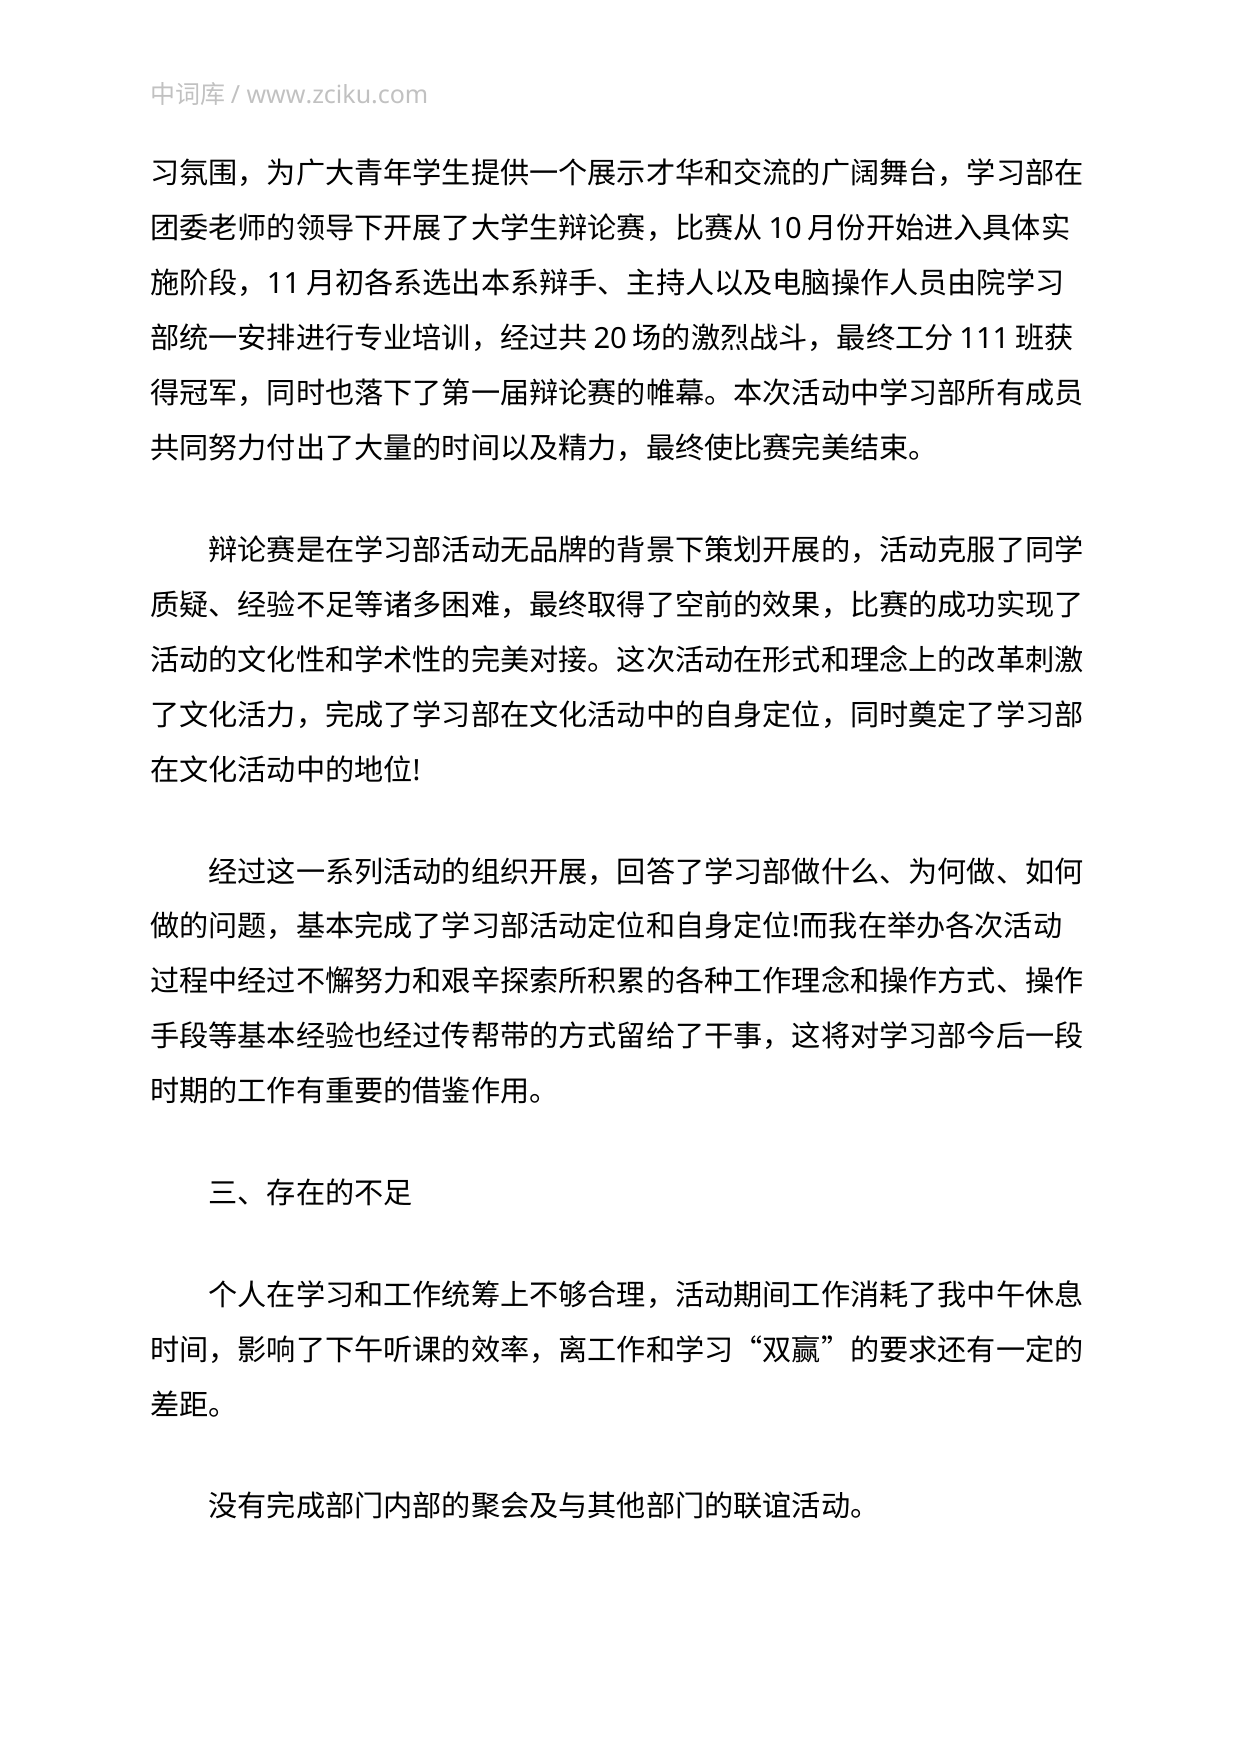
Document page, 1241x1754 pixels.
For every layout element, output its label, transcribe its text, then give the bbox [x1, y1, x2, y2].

text 经过这一系列活动的组织开展，回答了学习部做什么、为何做、如何做的问题，基本完成了学习部活动定位和自身定位!而我在举办各次活动过程中经过不懈努力和艰辛探索所积累的各种工作理念和操作方式、操作手段等基本经验也经过传帮带的方式留给了干事，这将对学习部今后一段时期的工作有重要的借鉴作用。 [150, 848, 1090, 1110]
text 三、存在的不足 [150, 1169, 1090, 1212]
text 没有完成部门内部的聚会及与其他部门的联谊活动。 [150, 1483, 1090, 1525]
text 辩论赛是在学习部活动无品牌的背景下策划开展的，活动克服了同学质疑、经验不足等诸多困难，最终取得了空前的效果，比赛的成功实现了活动的文化性和学术性的完美对接。这次活动在形式和理念上的改革刺激了文化活力，完成了学习部在文化活动中的自身定位，同时奠定了学习部在文化活动中的地位! [150, 527, 1090, 788]
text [150, 150, 1090, 467]
text 个人在学习和工作统筹上不够合理，活动期间工作消耗了我中午休息时间，影响了下午听课的效率，离工作和学习“双赢”的要求还有一定的差距。 [150, 1271, 1090, 1423]
